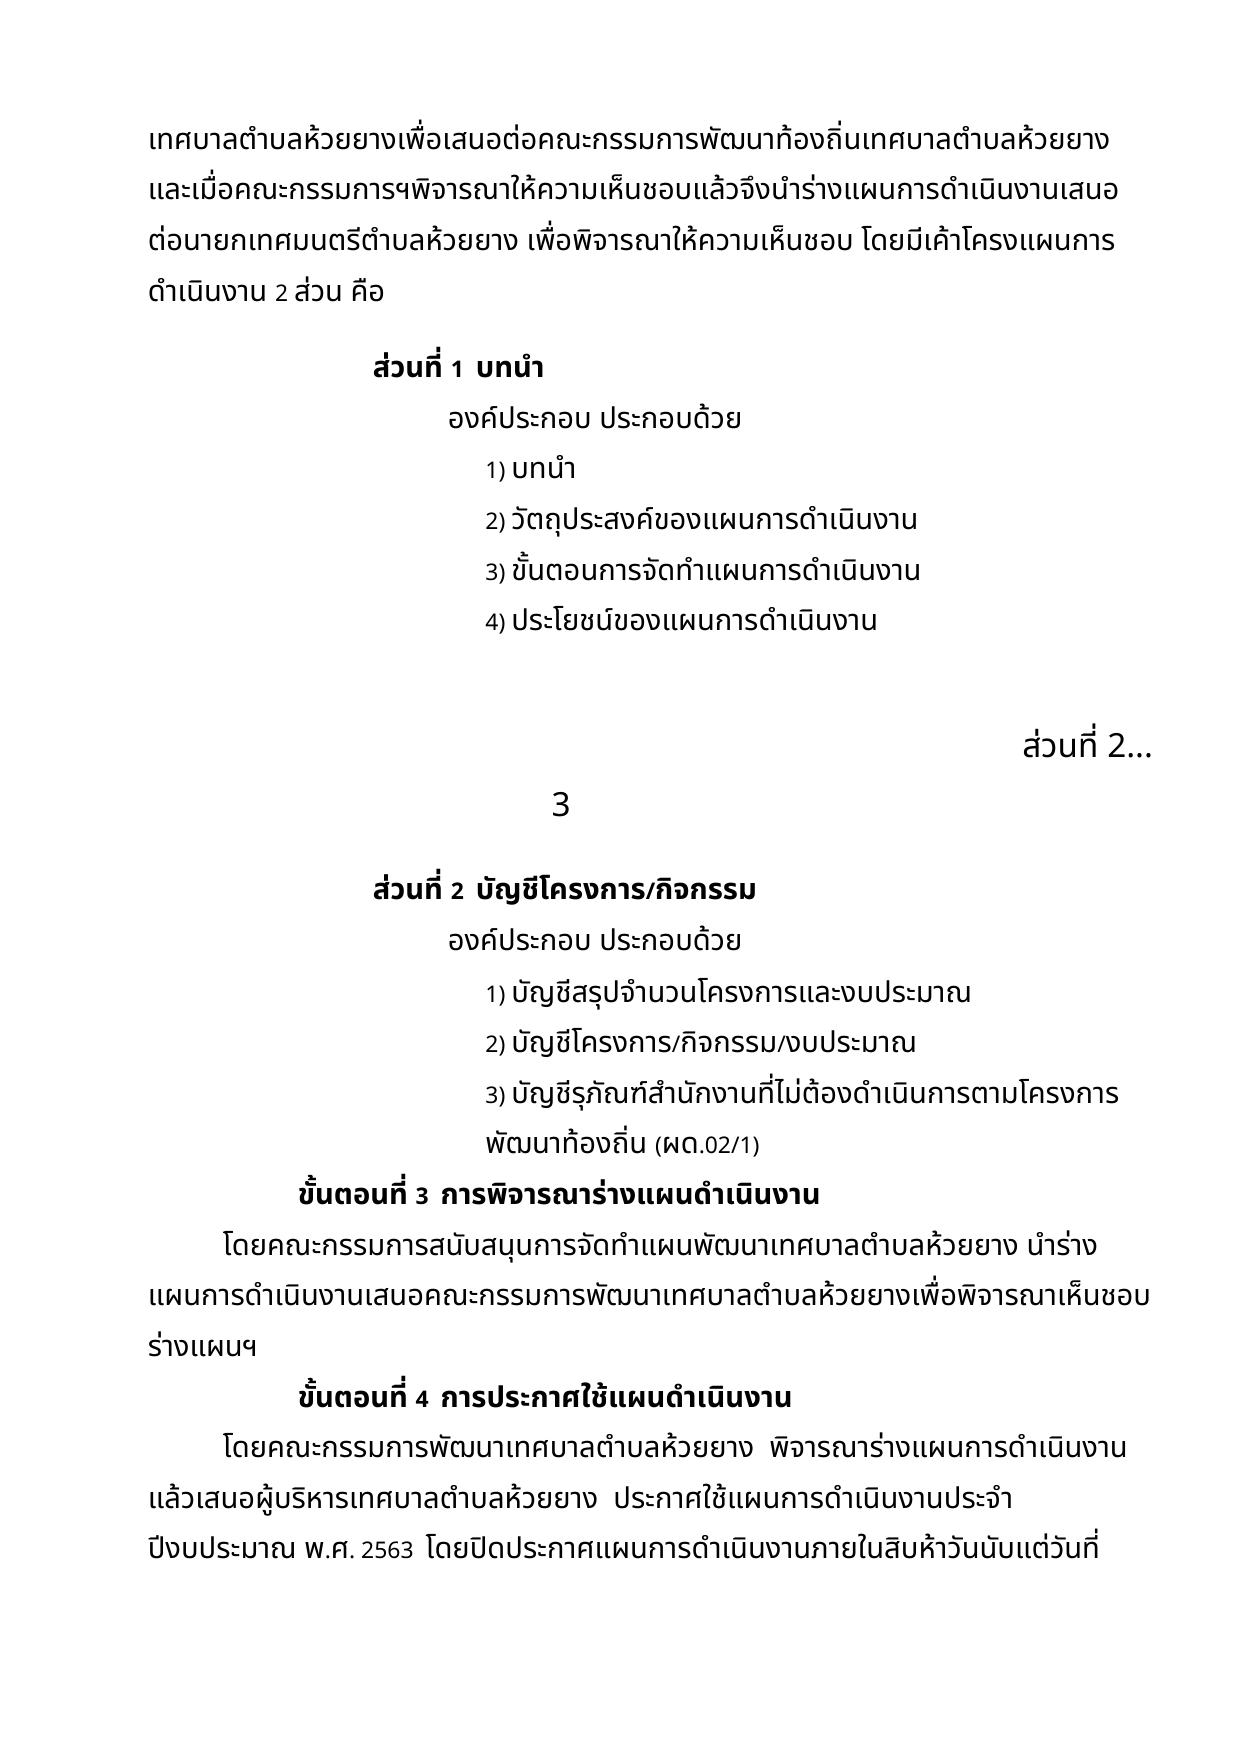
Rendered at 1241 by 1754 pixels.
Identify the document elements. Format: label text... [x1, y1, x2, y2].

text 2) บัญชีโครงการ/กิจกรรม/งบประมาณ [485, 1022, 1153, 1066]
text ขั้นตอนที่ 4 การประกาศใช้แผนดำเนินงาน [148, 1376, 1153, 1420]
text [148, 1427, 1153, 1572]
text ส่วนที่ 2... [148, 722, 1153, 773]
text 2) วัตถุประสงค์ของแผนการดำเนินงาน [485, 498, 1153, 543]
text ส่วนที่ 1 บทนำ [298, 347, 1153, 391]
text ขั้นตอนที่ 3 การพิจารณาร่างแผนดำเนินงาน [148, 1174, 1153, 1218]
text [148, 118, 1153, 314]
text 3) บัญชีรุภัณฑ์สำนักงานที่ไม่ต้องดำเนินการตามโครงการพัฒนาท้องถิ่น (ผด.02/1) [485, 1072, 1153, 1167]
text 1) บัญชีสรุปจำนวนโครงการและงบประมาณ [485, 971, 1153, 1015]
text 4) ประโยชน์ของแผนการดำเนินงาน [485, 600, 1153, 644]
text องค์ประกอบ ประกอบด้วย [148, 919, 1153, 963]
text 3) ขั้นตอนการจัดทำแผนการดำเนินงาน [485, 549, 1153, 593]
text 1) บทนำ [485, 448, 1153, 492]
text โดยคณะกรรมการสนับสนุนการจัดทำแผนพัฒนาเทศบาลตำบลห้วยยาง นำร่างแผนการดำเนินงานเสนอคณะกรรมการพัฒนาเทศบาลตำบลห้วยยางเพื่อพิจารณาเห็นชอบร่างแผนฯ [148, 1224, 1153, 1369]
text 3 [373, 780, 1153, 826]
text ส่วนที่ 2 บัญชีโครงการ/กิจกรรม [373, 868, 1153, 913]
text องค์ประกอบ ประกอบด้วย [148, 397, 1153, 441]
